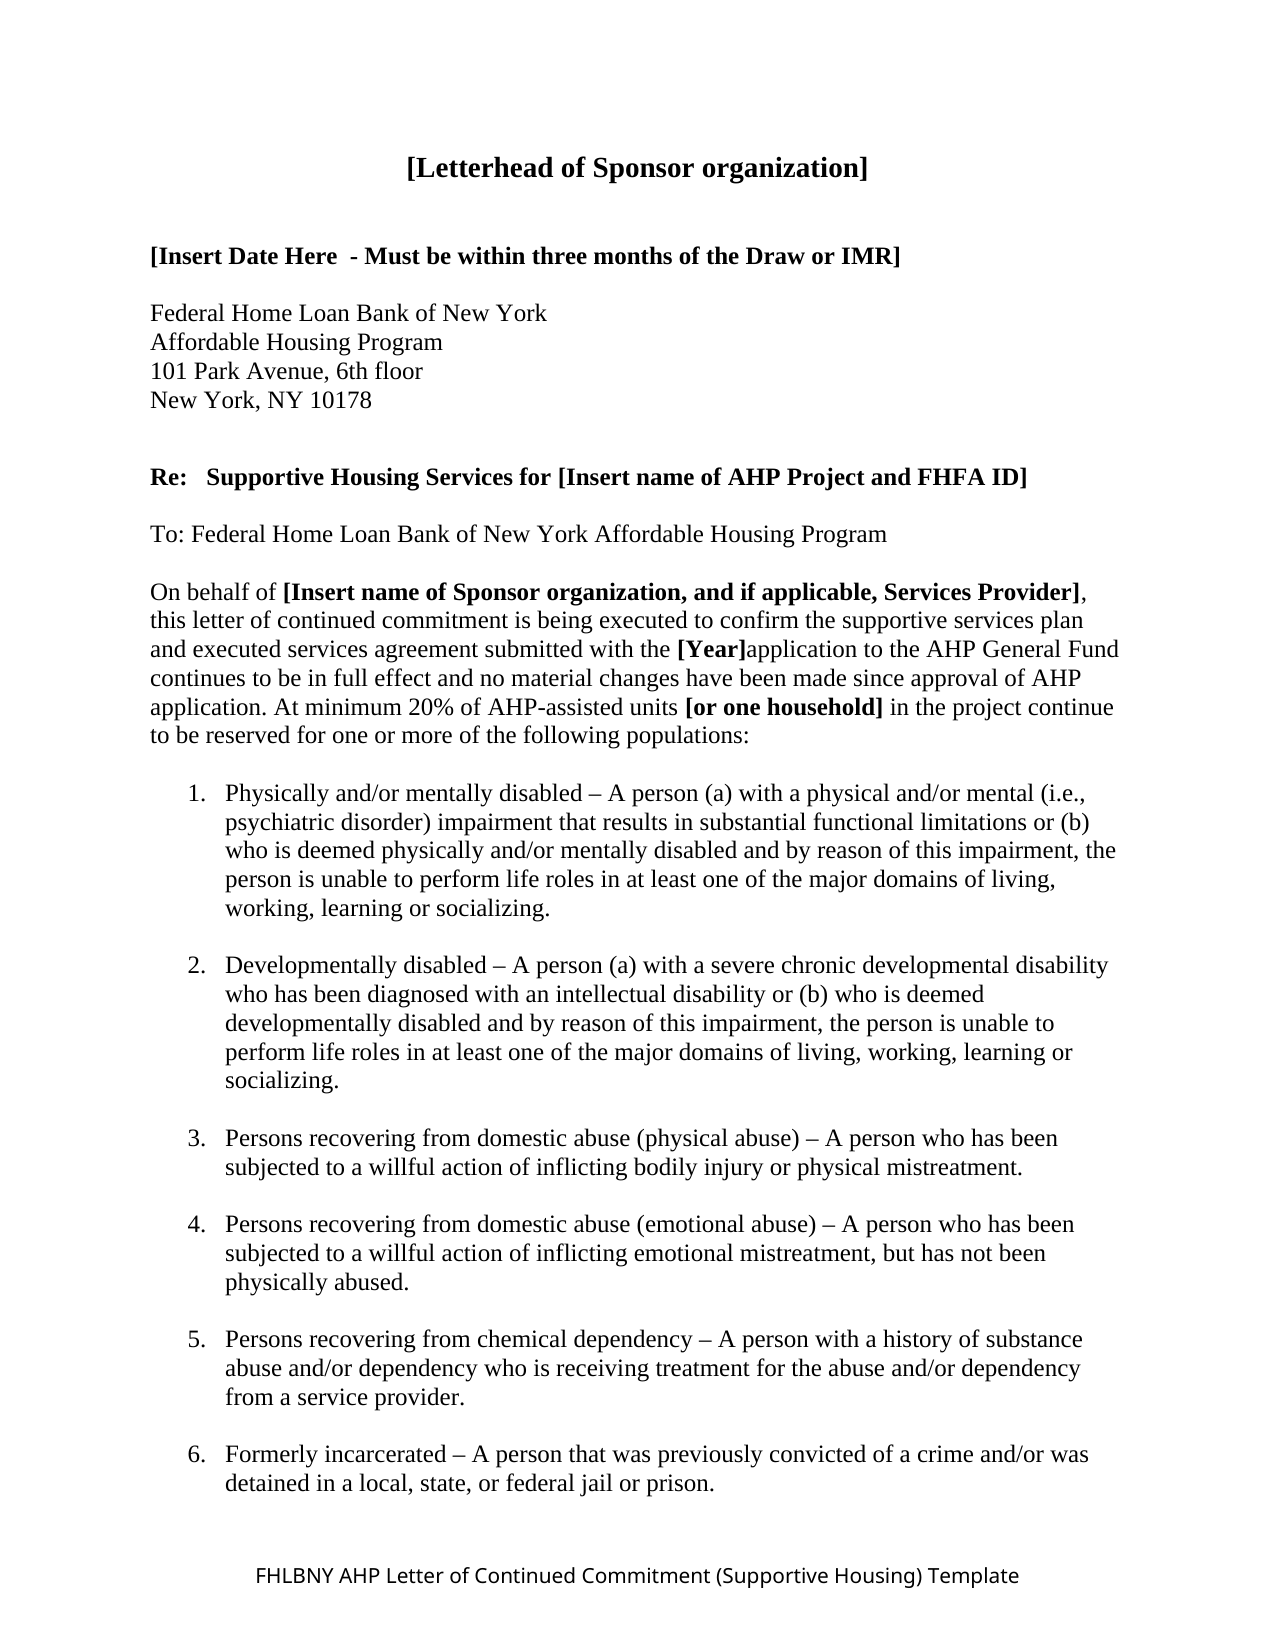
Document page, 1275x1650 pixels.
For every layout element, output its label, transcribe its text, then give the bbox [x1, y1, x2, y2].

text New York, NY 10178 [150, 385, 1125, 413]
text [Insert Date Here - Must be within three months of the Draw or IMR] [150, 241, 1125, 270]
list Physically and/or mentally disabled – A person (a) with a physical and/or mental (i.e., psychiatric disorder) impairment that results in substantial functional limitations or (b) who is deemed physically and/or mentally disabled and by reason of this impairment, the person is unable to perform life roles in at least one of the major domains of living, working, learning or socializing. [187, 778, 1125, 922]
text To: Federal Home Loan Bank of New York Affordable Housing Program [150, 519, 1125, 548]
list Persons recovering from chemical dependency – A person with a history of substance abuse and/or dependency who is receiving treatment for the abuse and/or dependency from a service provider. [187, 1324, 1125, 1410]
text Re: Supportive Housing Services for [Insert name of AHP Project and FHFA ID] [150, 462, 1125, 490]
list Developmentally disabled – A person (a) with a severe chronic developmental disability who has been diagnosed with an intellectual disability or (b) who is deemed developmentally disabled and by reason of this impairment, the person is unable to perform life roles in at least one of the major domains of living, working, learning or socializing. [187, 950, 1125, 1094]
text 101 Park Avenue, 6th floor [150, 356, 1125, 385]
text Affordable Housing Program [150, 327, 1125, 356]
list Formerly incarcerated – A person that was previously convicted of a crime and/or was detained in a local, state, or federal jail or prison. [187, 1439, 1125, 1497]
list Persons recovering from domestic abuse (physical abuse) – A person who has been subjected to a willful action of inflicting bodily injury or physical mistreatment. [187, 1123, 1125, 1180]
text On behalf of [Insert name of Sponsor organization, and if applicable, Services Provider], this letter of continued commitment is being executed to confirm the supportive services plan and executed services agreement submitted with the [Year]application to the AHP General Fund continues to be in full effect and no material changes have been made since approval of AHP application. At minimum 20% of AHP-assisted units [or one household] in the project continue to be reserved for one or more of the following populations: [150, 577, 1125, 749]
list Persons recovering from domestic abuse (emotional abuse) – A person who has been subjected to a willful action of inflicting emotional mistreatment, but has not been physically abused. [187, 1209, 1125, 1295]
text Federal Home Loan Bank of New York [150, 298, 1125, 327]
text [Letterhead of Sponsor organization] [150, 150, 1125, 183]
